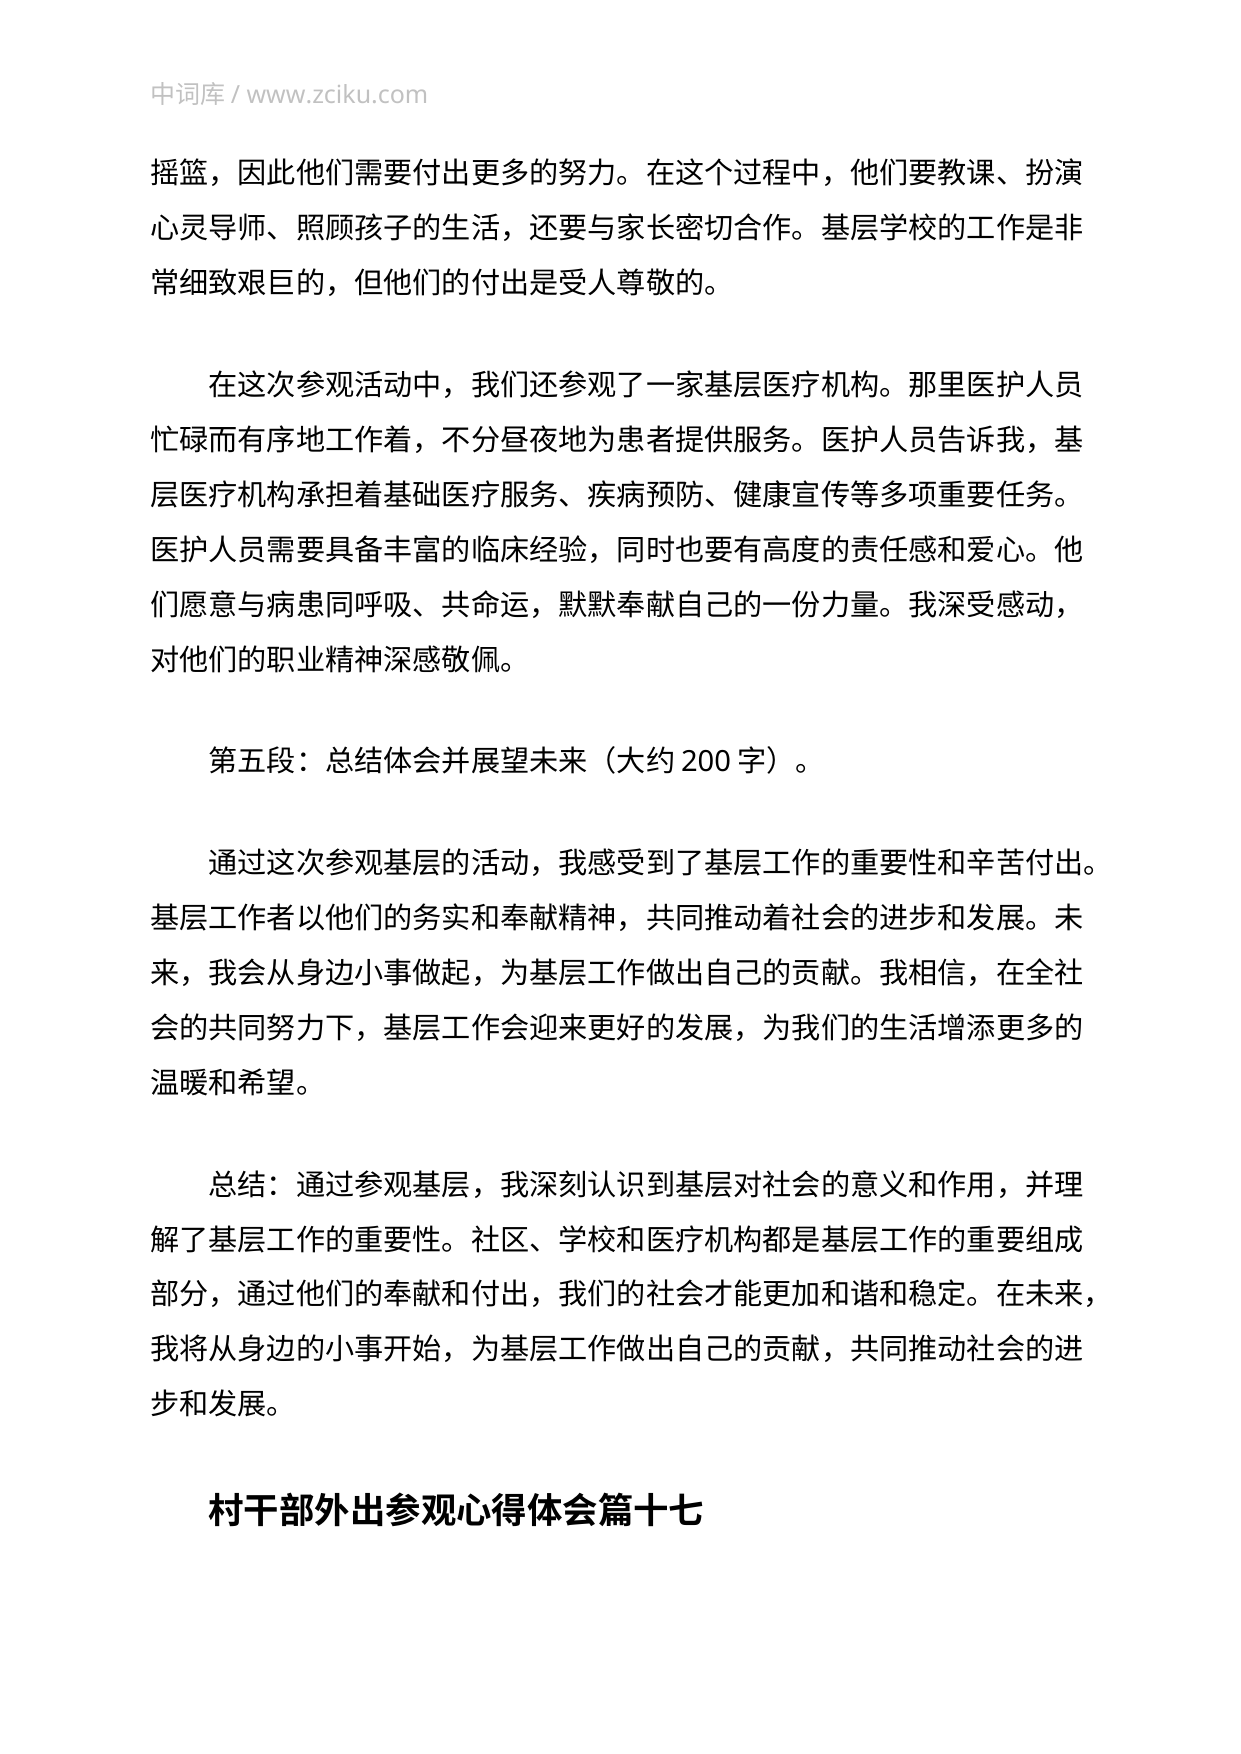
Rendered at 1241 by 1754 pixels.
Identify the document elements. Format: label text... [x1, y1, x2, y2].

text 总结：通过参观基层，我深刻认识到基层对社会的意义和作用，并理解了基层工作的重要性。社区、学校和医疗机构都是基层工作的重要组成部分，通过他们的奉献和付出，我们的社会才能更加和谐和稳定。在未来，我将从身边的小事开始，为基层工作做出自己的贡献，共同推动社会的进步和发展。 [150, 1161, 1090, 1423]
text 通过这次参观基层的活动，我感受到了基层工作的重要性和辛苦付出。基层工作者以他们的务实和奉献精神，共同推动着社会的进步和发展。未来，我会从身边小事做起，为基层工作做出自己的贡献。我相信，在全社会的共同努力下，基层工作会迎来更好的发展，为我们的生活增添更多的温暖和希望。 [150, 840, 1090, 1102]
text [150, 150, 1090, 302]
text 第五段：总结体会并展望未来（大约200字）。 [150, 738, 1090, 780]
text 在这次参观活动中，我们还参观了一家基层医疗机构。那里医护人员忙碌而有序地工作着，不分昼夜地为患者提供服务。医护人员告诉我，基层医疗机构承担着基础医疗服务、疾病预防、健康宣传等多项重要任务。医护人员需要具备丰富的临床经验，同时也要有高度的责任感和爱心。他们愿意与病患同呼吸、共命运，默默奉献自己的一份力量。我深受感动，对他们的职业精神深感敬佩。 [150, 362, 1090, 678]
text 村干部外出参观心得体会篇十七 [150, 1482, 1090, 1534]
